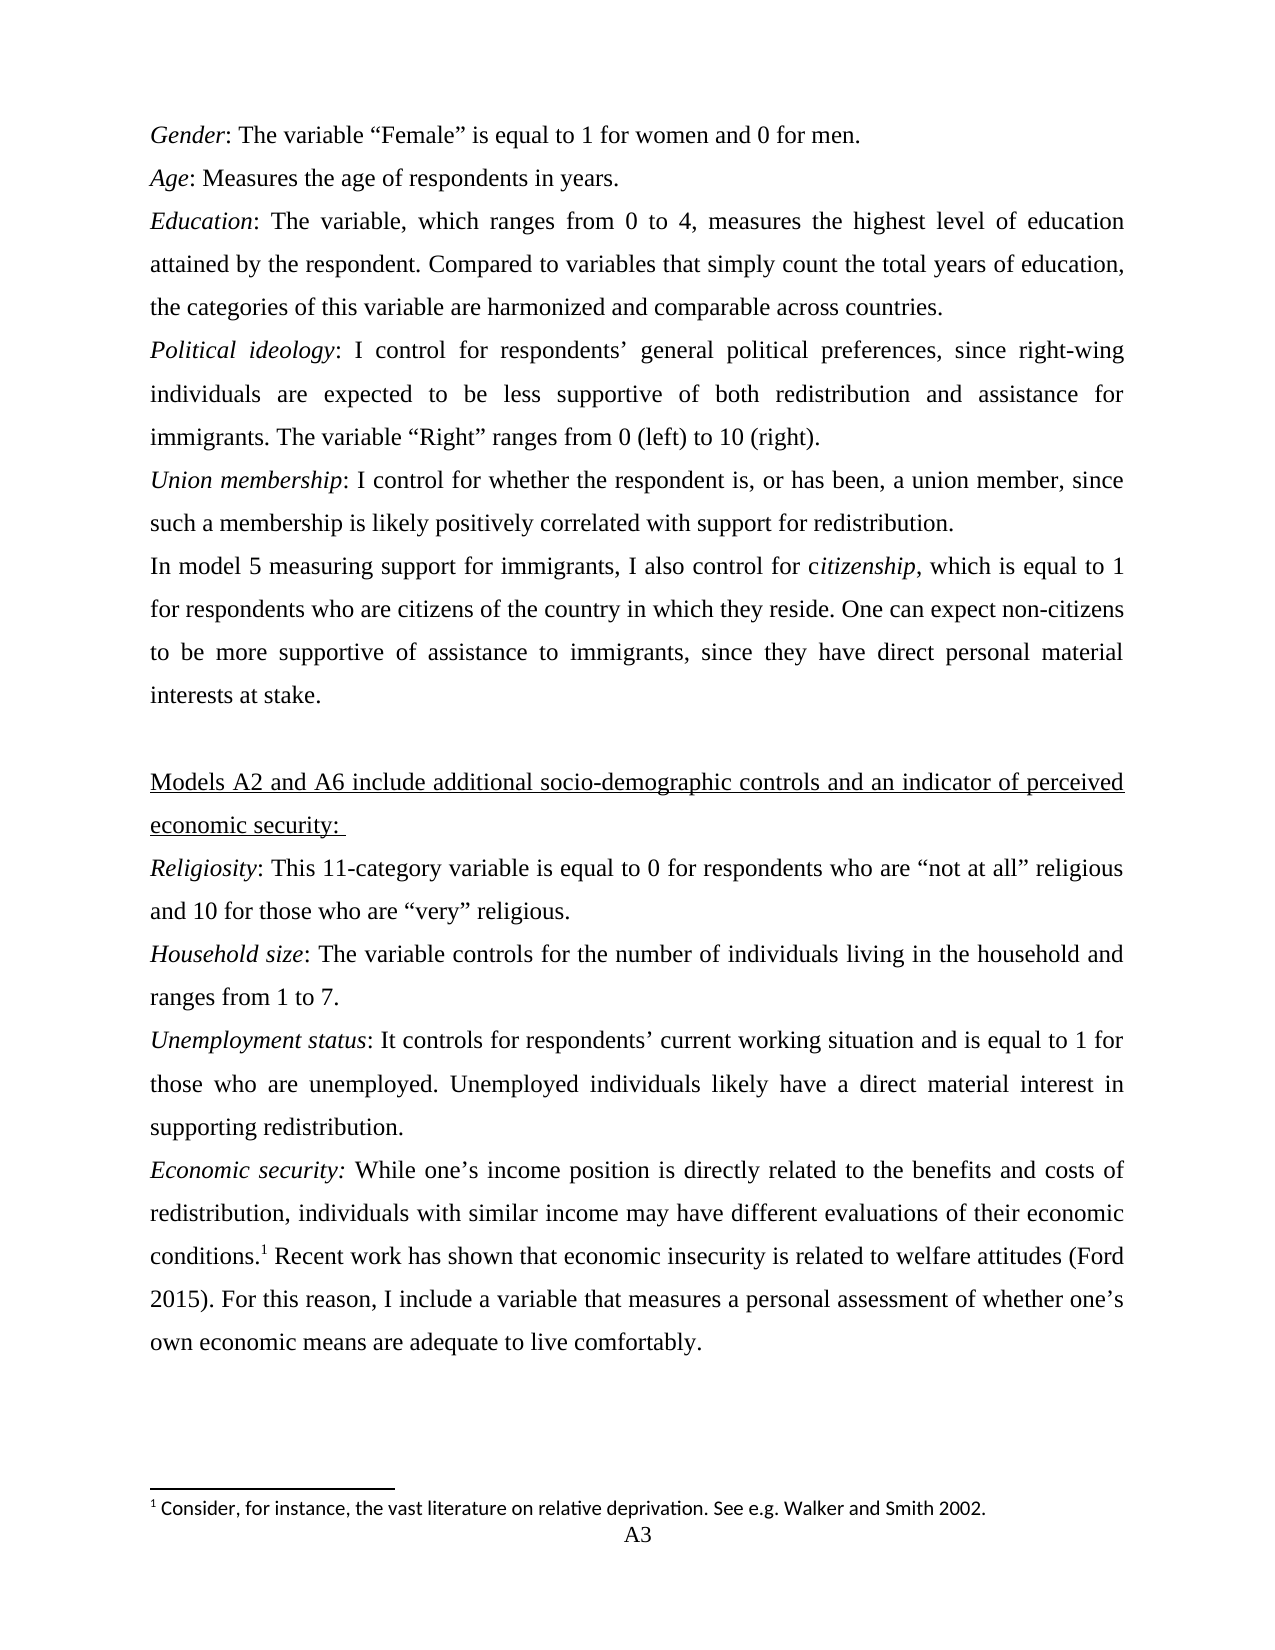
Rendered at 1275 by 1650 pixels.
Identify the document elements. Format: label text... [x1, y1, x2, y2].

text Religiosity: This 11-category variable is equal to 0 for respondents who are “not at all” religious and 10 for those who are “very” religious. [150, 853, 1125, 925]
text Age: Measures the age of respondents in years. [150, 163, 1125, 192]
text Household size: The variable controls for the number of individuals living in the household and ranges from 1 to 7. [150, 939, 1125, 1011]
text Gender: The variable “Female” is equal to 1 for women and 0 for men. [150, 120, 1125, 149]
text Unemployment status: It controls for respondents’ current working situation and is equal to 1 for those who are unemployed. Unemployed individuals likely have a direct material interest in supporting redistribution. [150, 1026, 1125, 1141]
text Political ideology: I control for respondents’ general political preferences, since right-wing individuals are expected to be less supportive of both redistribution and assistance for immigrants. The variable “Right” ranges from 0 (left) to 10 (right). [150, 336, 1125, 451]
text Models A2 and A6 include additional socio-demographic controls and an indicator of perceived economic security: [150, 767, 1125, 792]
text Education: The variable, which ranges from 0 to 4, measures the highest level of education attained by the respondent. Compared to variables that simply count the total years of education, the categories of this variable are harmonized and comparable across countries. [150, 206, 1125, 321]
text Models A2 and A6 include additional socio-demographic controls and an indicator of perceived economic security: [150, 793, 1125, 839]
text Economic security: While one’s income position is directly related to the benefits and costs of redistribution, individuals with similar income may have different evaluations of their economic conditions. Recent work has shown that economic insecurity is related to welfare attitudes (Ford 2015). For this reason, I include a variable that measures a personal assessment of whether one’s own economic means are adequate to live comfortably. [150, 1155, 1125, 1356]
text Union membership: I control for whether the respondent is, or has been, a union member, since such a membership is likely positively correlated with support for redistribution. [150, 465, 1125, 537]
text In model 5 measuring support for immigrants, I also control for citizenship, which is equal to 1 for respondents who are citizens of the country in which they reside. One can expect non-citizens to be more supportive of assistance to immigrants, since they have direct personal material interests at stake. [150, 551, 1125, 709]
